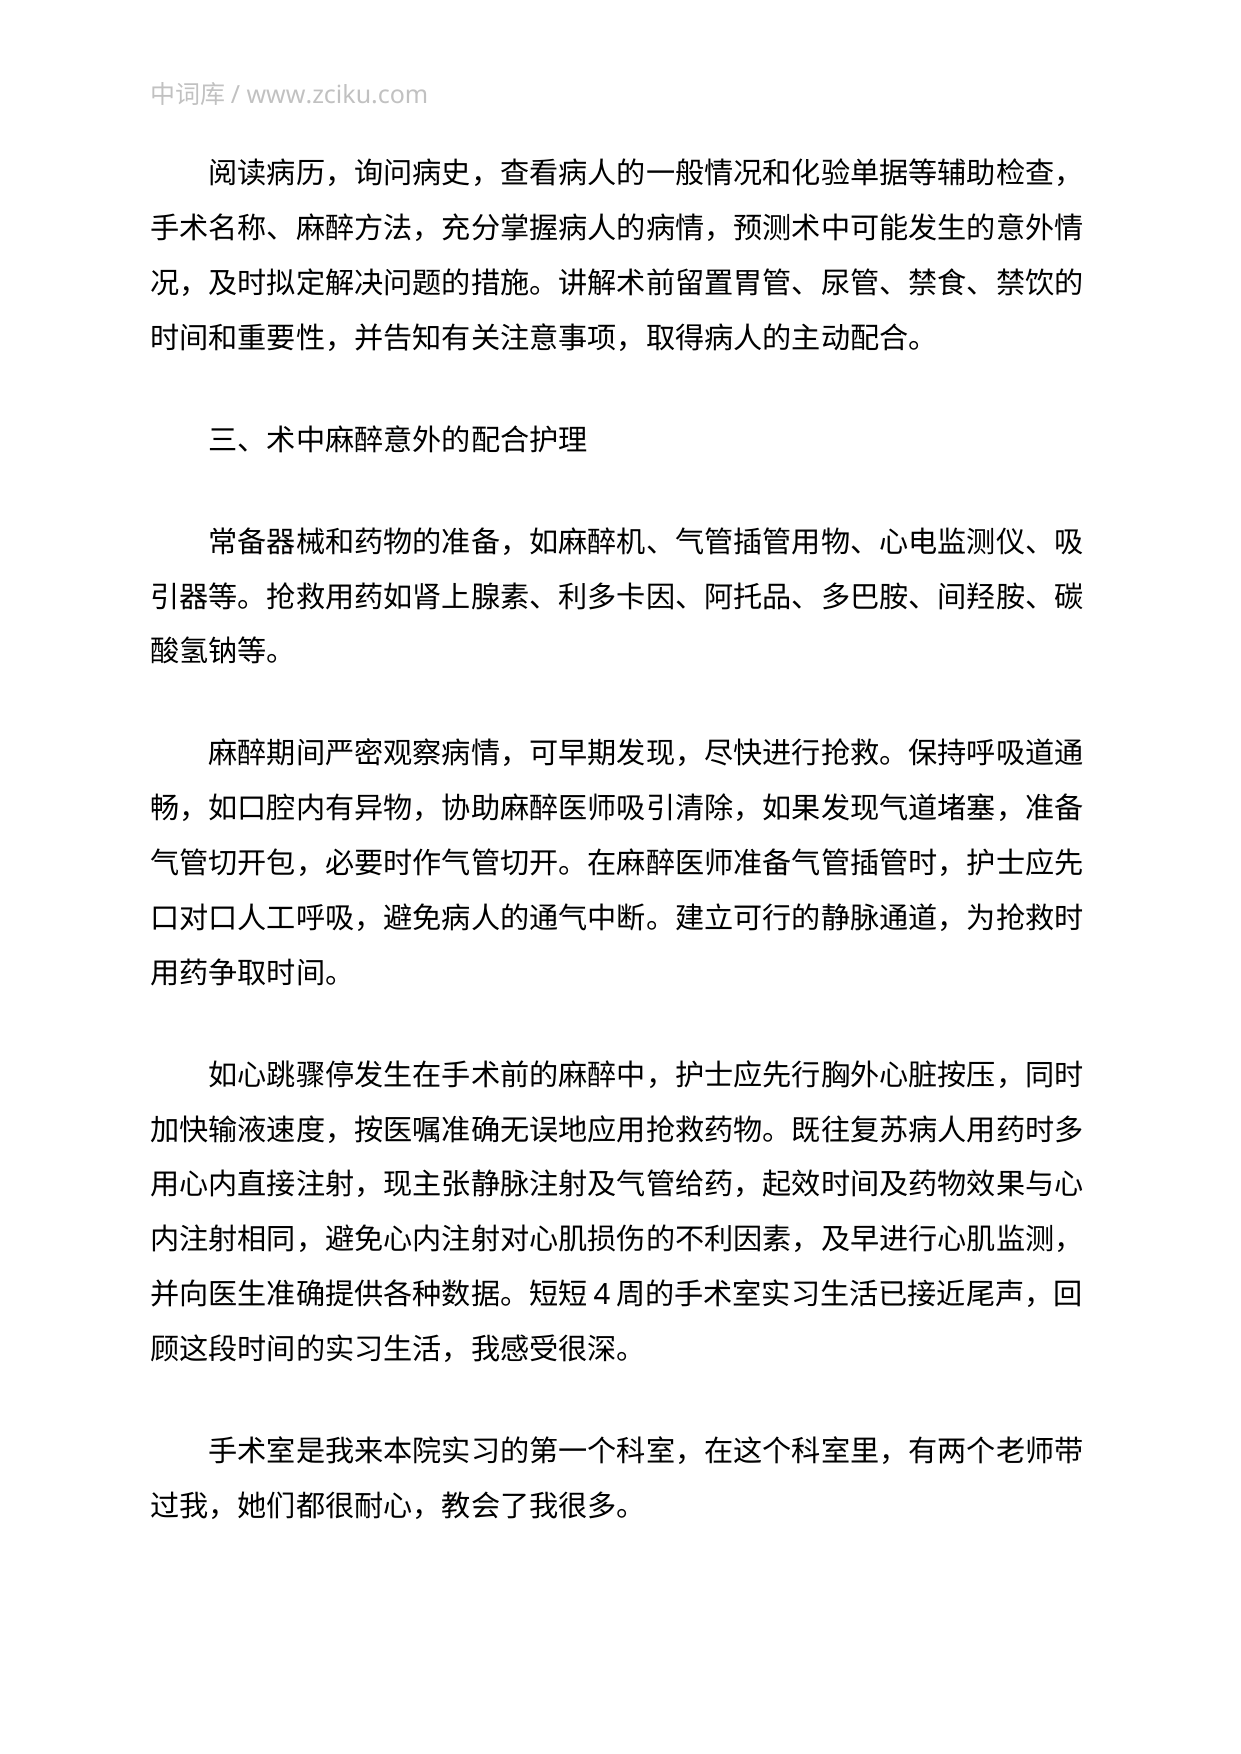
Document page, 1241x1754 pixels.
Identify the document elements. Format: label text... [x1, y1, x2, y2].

text 如心跳骤停发生在手术前的麻醉中，护士应先行胸外心脏按压，同时加快输液速度，按医嘱准确无误地应用抢救药物。既往复苏病人用药时多用心内直接注射，现主张静脉注射及气管给药，起效时间及药物效果与心内注射相同，避免心内注射对心肌损伤的不利因素，及早进行心肌监测，并向医生准确提供各种数据。短短4周的手术室实习生活已接近尾声，回顾这段时间的实习生活，我感受很深。 [150, 1051, 1090, 1368]
text 常备器械和药物的准备，如麻醉机、气管插管用物、心电监测仪、吸引器等。抢救用药如肾上腺素、利多卡因、阿托品、多巴胺、间羟胺、碳酸氢钠等。 [150, 518, 1090, 670]
text 阅读病历，询问病史，查看病人的一般情况和化验单据等辅助检查，手术名称、麻醉方法，充分掌握病人的病情，预测术中可能发生的意外情况，及时拟定解决问题的措施。讲解术前留置胃管、尿管、禁食、禁饮的时间和重要性，并告知有关注意事项，取得病人的主动配合。 [150, 150, 1090, 357]
text 三、术中麻醉意外的配合护理 [150, 416, 1090, 459]
text 麻醉期间严密观察病情，可早期发现，尽快进行抢救。保持呼吸道通畅，如口腔内有异物，协助麻醉医师吸引清除，如果发现气道堵塞，准备气管切开包，必要时作气管切开。在麻醉医师准备气管插管时，护士应先口对口人工呼吸，避免病人的通气中断。建立可行的静脉通道，为抢救时用药争取时间。 [150, 730, 1090, 992]
text 手术室是我来本院实习的第一个科室，在这个科室里，有两个老师带过我，她们都很耐心，教会了我很多。 [150, 1427, 1090, 1525]
